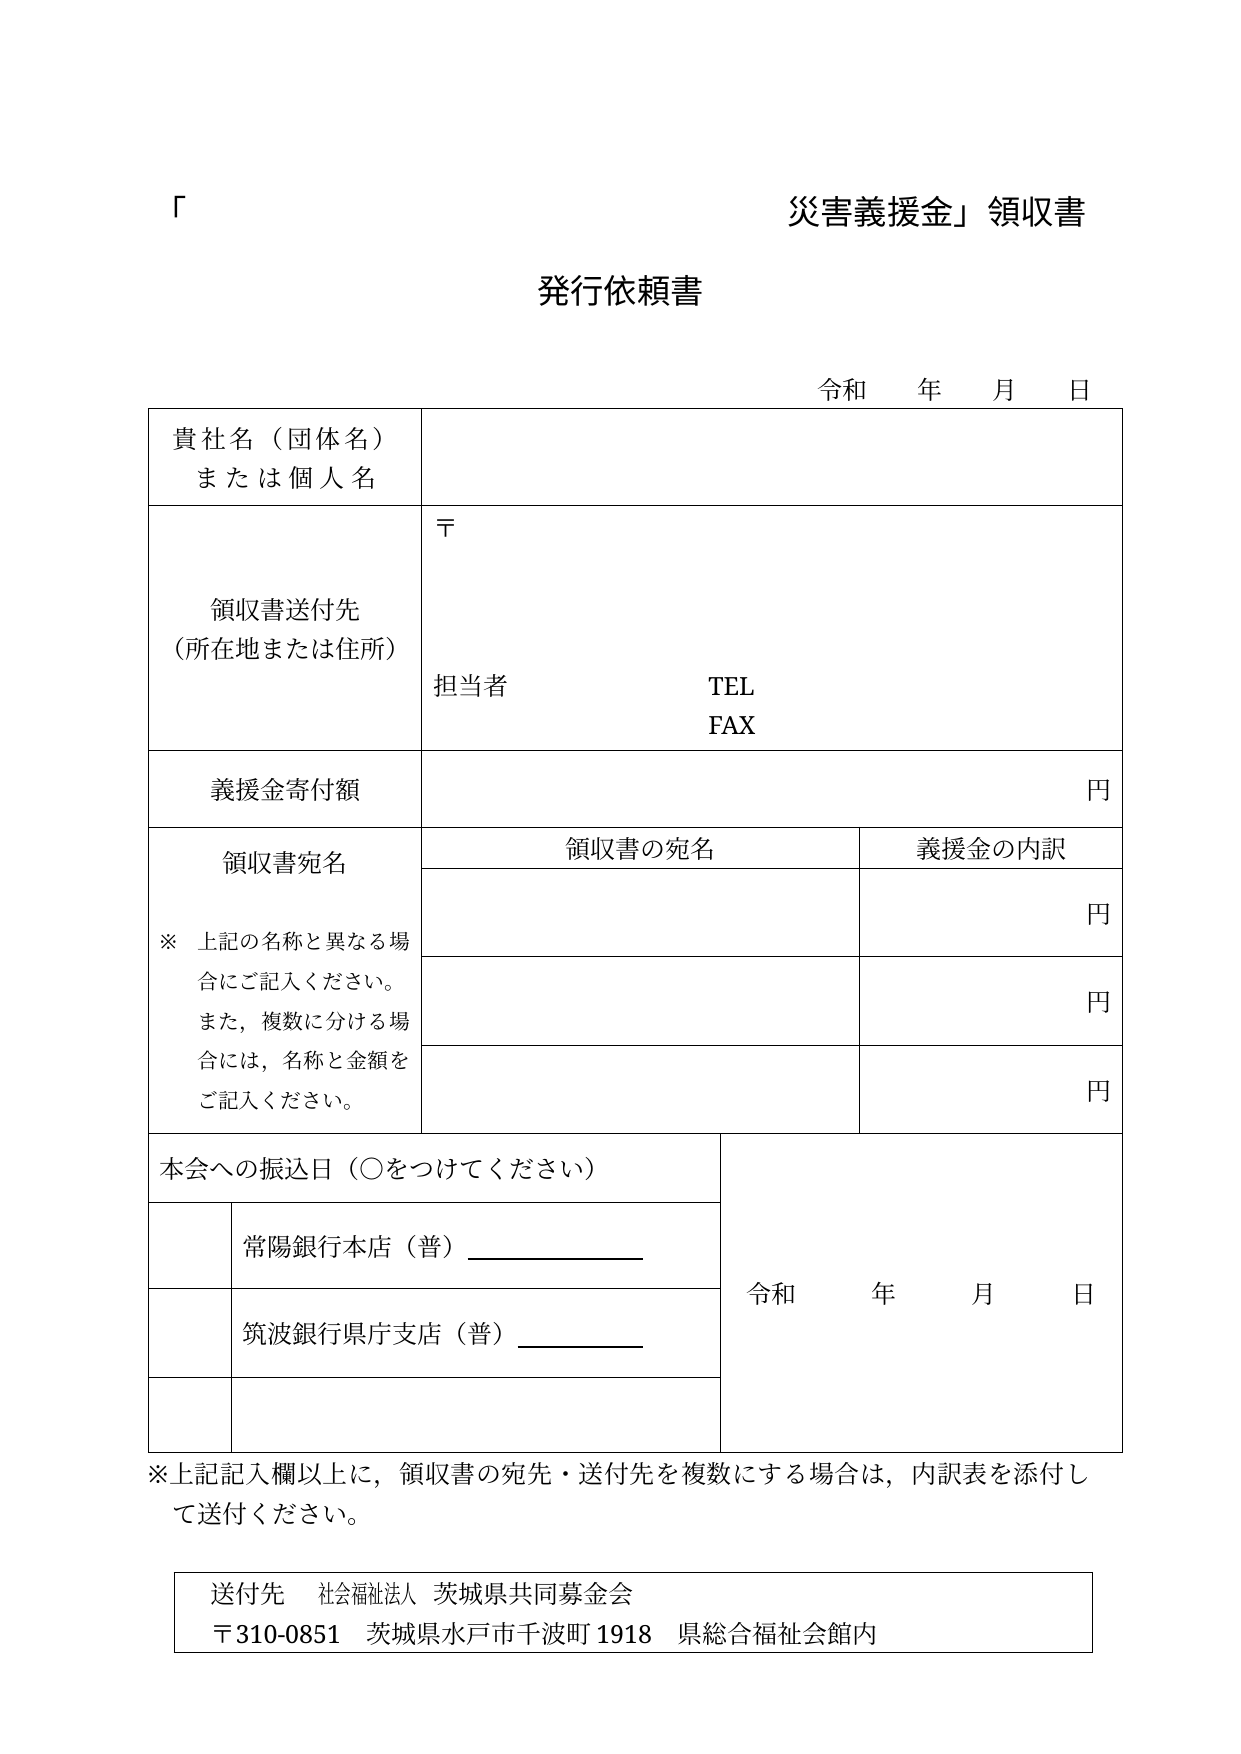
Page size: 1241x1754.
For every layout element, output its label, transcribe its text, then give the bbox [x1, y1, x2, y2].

table_cell 義援金の内訳 [860, 828, 1122, 867]
table_cell 円 [860, 957, 1122, 1045]
table_cell 令和 年 月 日 [721, 1134, 1122, 1452]
table_cell 領収書の宛名 [422, 828, 859, 867]
text 令和 年 月 日 [148, 368, 1092, 408]
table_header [175, 1573, 1092, 1652]
table_cell 円 [860, 869, 1122, 956]
table_cell [422, 1046, 859, 1133]
table_header 貴社名（団体名） ま た は 個 人 名 [149, 409, 421, 505]
text ※上記記入欄以上に，領収書の宛先・送付先を複数にする場合は，内訳表を添付して送付ください。 [148, 1453, 1092, 1532]
table_cell 領収書送付先 （所在地または住所） [149, 506, 421, 750]
table_cell 領収書宛名 上記の名称と異なる場合にご記入ください。 また，複数に分ける場合には，名称と金額をご記入ください。 [149, 828, 421, 1133]
table_cell [149, 1378, 231, 1452]
text 「 災害義援金」領収書発行依頼書 [148, 170, 1092, 329]
table_cell [149, 1203, 231, 1288]
table_cell 円 [422, 751, 1122, 827]
table_cell 義援金寄付額 [149, 751, 421, 827]
table_cell 筑波銀行県庁支店（普） [232, 1289, 720, 1377]
table_cell 円 [860, 1046, 1122, 1133]
table_cell [422, 957, 859, 1045]
table_cell [232, 1378, 720, 1452]
table_cell 〒 担当者 TEL FAX [422, 506, 1122, 750]
table_header [422, 409, 1122, 505]
table_cell [422, 869, 859, 956]
table_cell 本会への振込日（○をつけてください） [149, 1134, 720, 1202]
table_cell [149, 1289, 231, 1377]
table_cell 常陽銀行本店（普） [232, 1203, 720, 1288]
